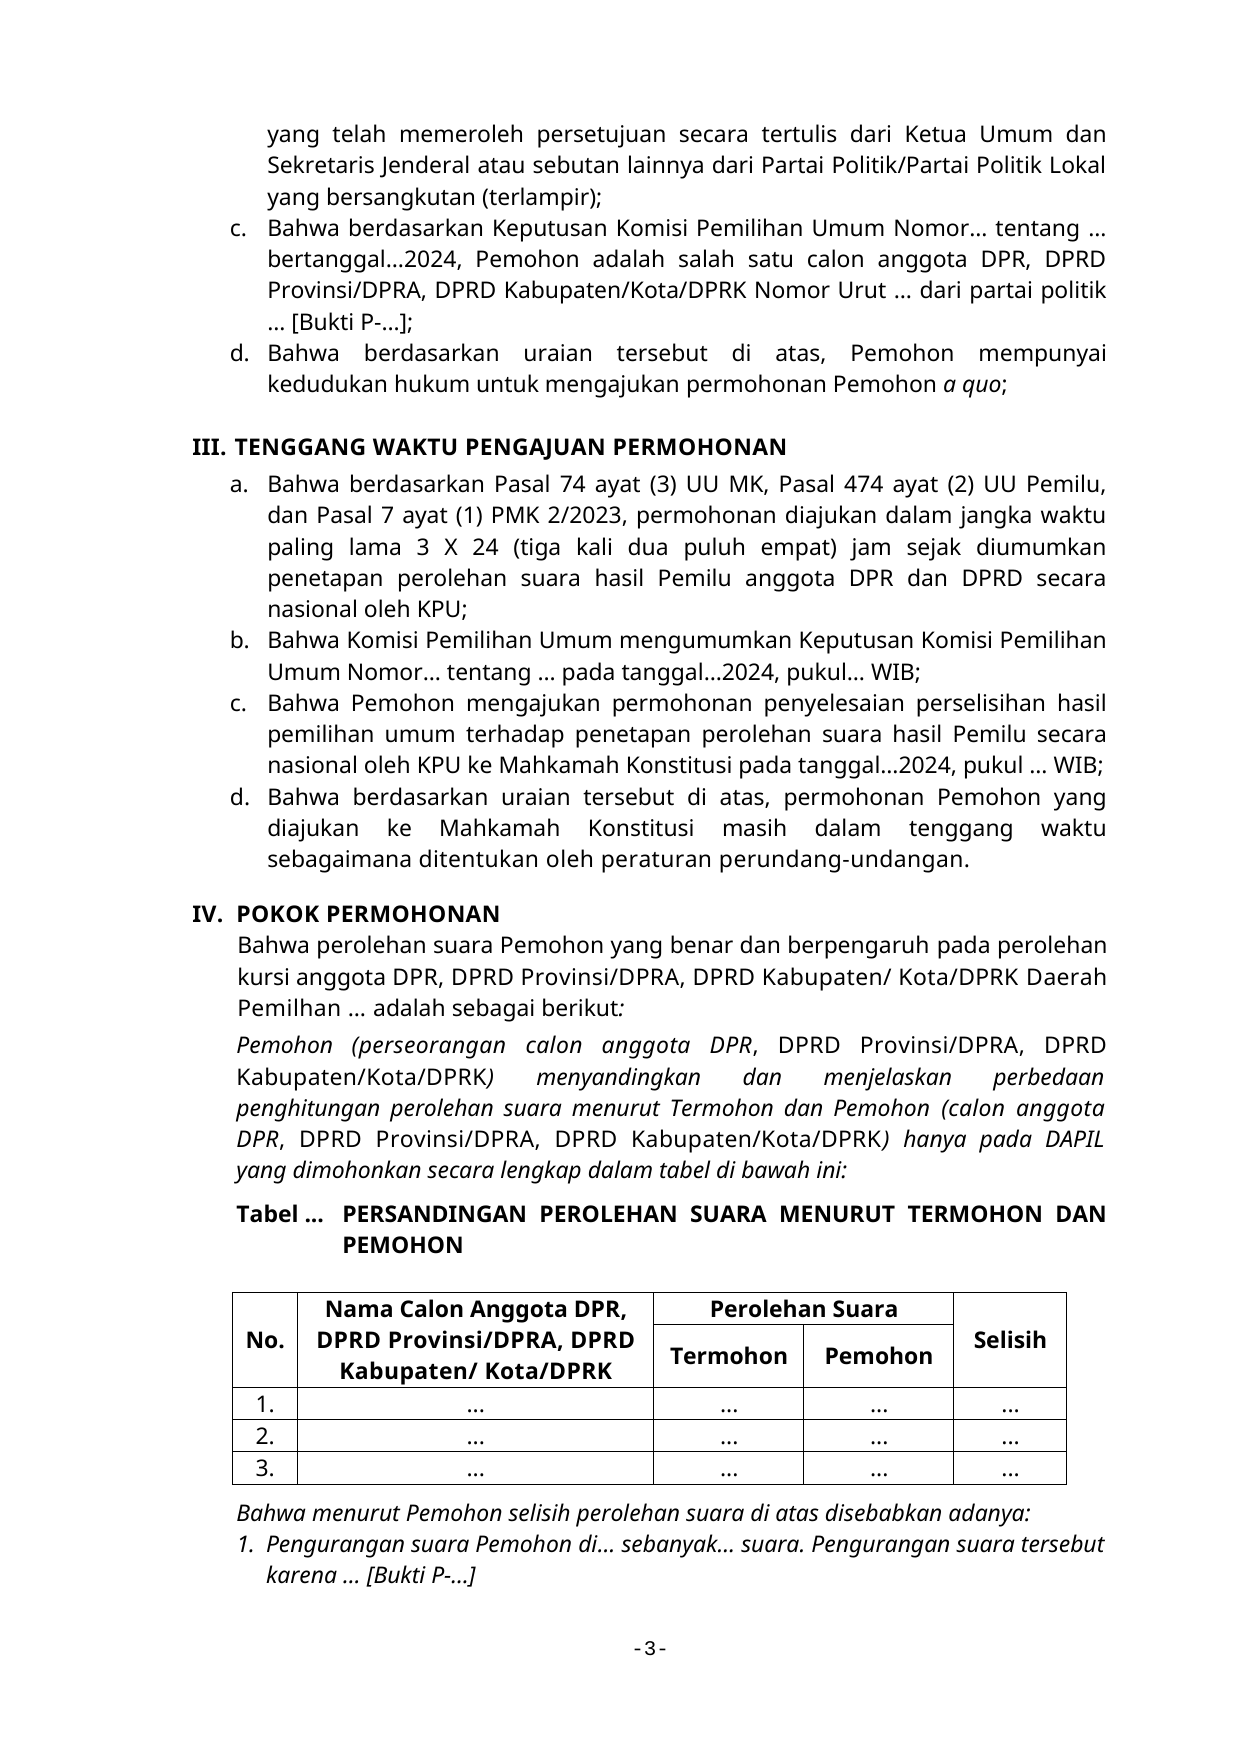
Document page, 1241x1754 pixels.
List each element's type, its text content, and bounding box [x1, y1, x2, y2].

text Bahwa menurut Pemohon selisih perolehan suara di atas disebabkan adanya: [192, 1497, 1107, 1528]
text Bahwa perolehan suara Pemohon yang benar dan berpengaruh pada perolehan kursi anggota DPR, DPRD Provinsi/DPRA, DPRD Kabupaten/ Kota/DPRK Daerah Pemilhan … adalah sebagai berikut: [237, 929, 1107, 1023]
table_cell ... [804, 1388, 953, 1419]
list TENGGANG WAKTU PENGAJUAN PERMOHONAN [192, 431, 1107, 462]
table_cell ... [298, 1420, 653, 1451]
table_header No. [233, 1293, 297, 1387]
table_cell Pemohon [804, 1325, 953, 1387]
table_cell ... [654, 1452, 803, 1483]
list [229, 118, 1107, 212]
table_cell ... [954, 1388, 1066, 1419]
table_header Selisih [954, 1293, 1066, 1387]
list Bahwa berdasarkan uraian tersebut di atas, Pemohon mempunyai kedudukan hukum untuk mengajukan permohonan Pemohon a quo; [229, 337, 1107, 399]
list POKOK PERMOHONAN [192, 898, 1107, 929]
table_header Perolehan Suara [654, 1293, 953, 1324]
list Pemohon (perseorangan calon anggota DPR, DPRD Provinsi/DPRA, DPRD Kabupaten/Kota/DPRK) menyandingkan dan menjelaskan perbedaan penghitungan perolehan suara menurut Termohon dan Pemohon (calon anggota DPR, DPRD Provinsi/DPRA, DPRD Kabupaten/Kota/DPRK) hanya pada DAPIL yang dimohonkan secara lengkap dalam tabel di bawah ini: [236, 1029, 1107, 1186]
table_cell 1. [233, 1388, 297, 1419]
list Bahwa Komisi Pemilihan Umum mengumumkan Keputusan Komisi Pemilihan Umum Nomor… tentang … pada tanggal…2024, pukul… WIB; [229, 624, 1107, 687]
text Tabel ... PERSANDINGAN PEROLEHAN SUARA MENURUT TERMOHON DAN PEMOHON [236, 1198, 1107, 1261]
table_cell ... [954, 1420, 1066, 1451]
table_cell ... [804, 1420, 953, 1451]
table_cell 3. [233, 1452, 297, 1483]
list Bahwa berdasarkan Keputusan Komisi Pemilihan Umum Nomor… tentang … bertanggal…2024, Pemohon adalah salah satu calon anggota DPR, DPRD Provinsi/DPRA, DPRD Kabupaten/Kota/DPRK Nomor Urut … dari partai politik … [Bukti P-…]; [229, 212, 1107, 337]
list Bahwa berdasarkan Pasal 74 ayat (3) UU MK, Pasal 474 ayat (2) UU Pemilu, dan Pasal 7 ayat (1) PMK 2/2023, permohonan diajukan dalam jangka waktu paling lama 3 X 24 (tiga kali dua puluh empat) jam sejak diumumkan penetapan perolehan suara hasil Pemilu anggota DPR dan DPRD secara nasional oleh KPU; [229, 468, 1107, 624]
list Bahwa Pemohon mengajukan permohonan penyelesaian perselisihan hasil pemilihan umum terhadap penetapan perolehan suara hasil Pemilu secara nasional oleh KPU ke Mahkamah Konstitusi pada tanggal…2024, pukul … WIB; [229, 687, 1107, 781]
list Pengurangan suara Pemohon di… sebanyak… suara. Pengurangan suara tersebut karena … [Bukti P-…] [236, 1528, 1107, 1591]
table_cell ... [654, 1388, 803, 1419]
table_cell ... [298, 1388, 653, 1419]
table_cell Termohon [654, 1325, 803, 1387]
table_header Nama Calon Anggota DPR, DPRD Provinsi/DPRA, DPRD Kabupaten/ Kota/DPRK [298, 1293, 653, 1387]
table_cell 2. [233, 1420, 297, 1451]
table_cell ... [298, 1452, 653, 1483]
table_cell ... [954, 1452, 1066, 1483]
list Bahwa berdasarkan uraian tersebut di atas, permohonan Pemohon yang diajukan ke Mahkamah Konstitusi masih dalam tenggang waktu sebagaimana ditentukan oleh peraturan perundang-undangan. [229, 781, 1107, 874]
table_cell ... [804, 1452, 953, 1483]
table_cell ... [654, 1420, 803, 1451]
